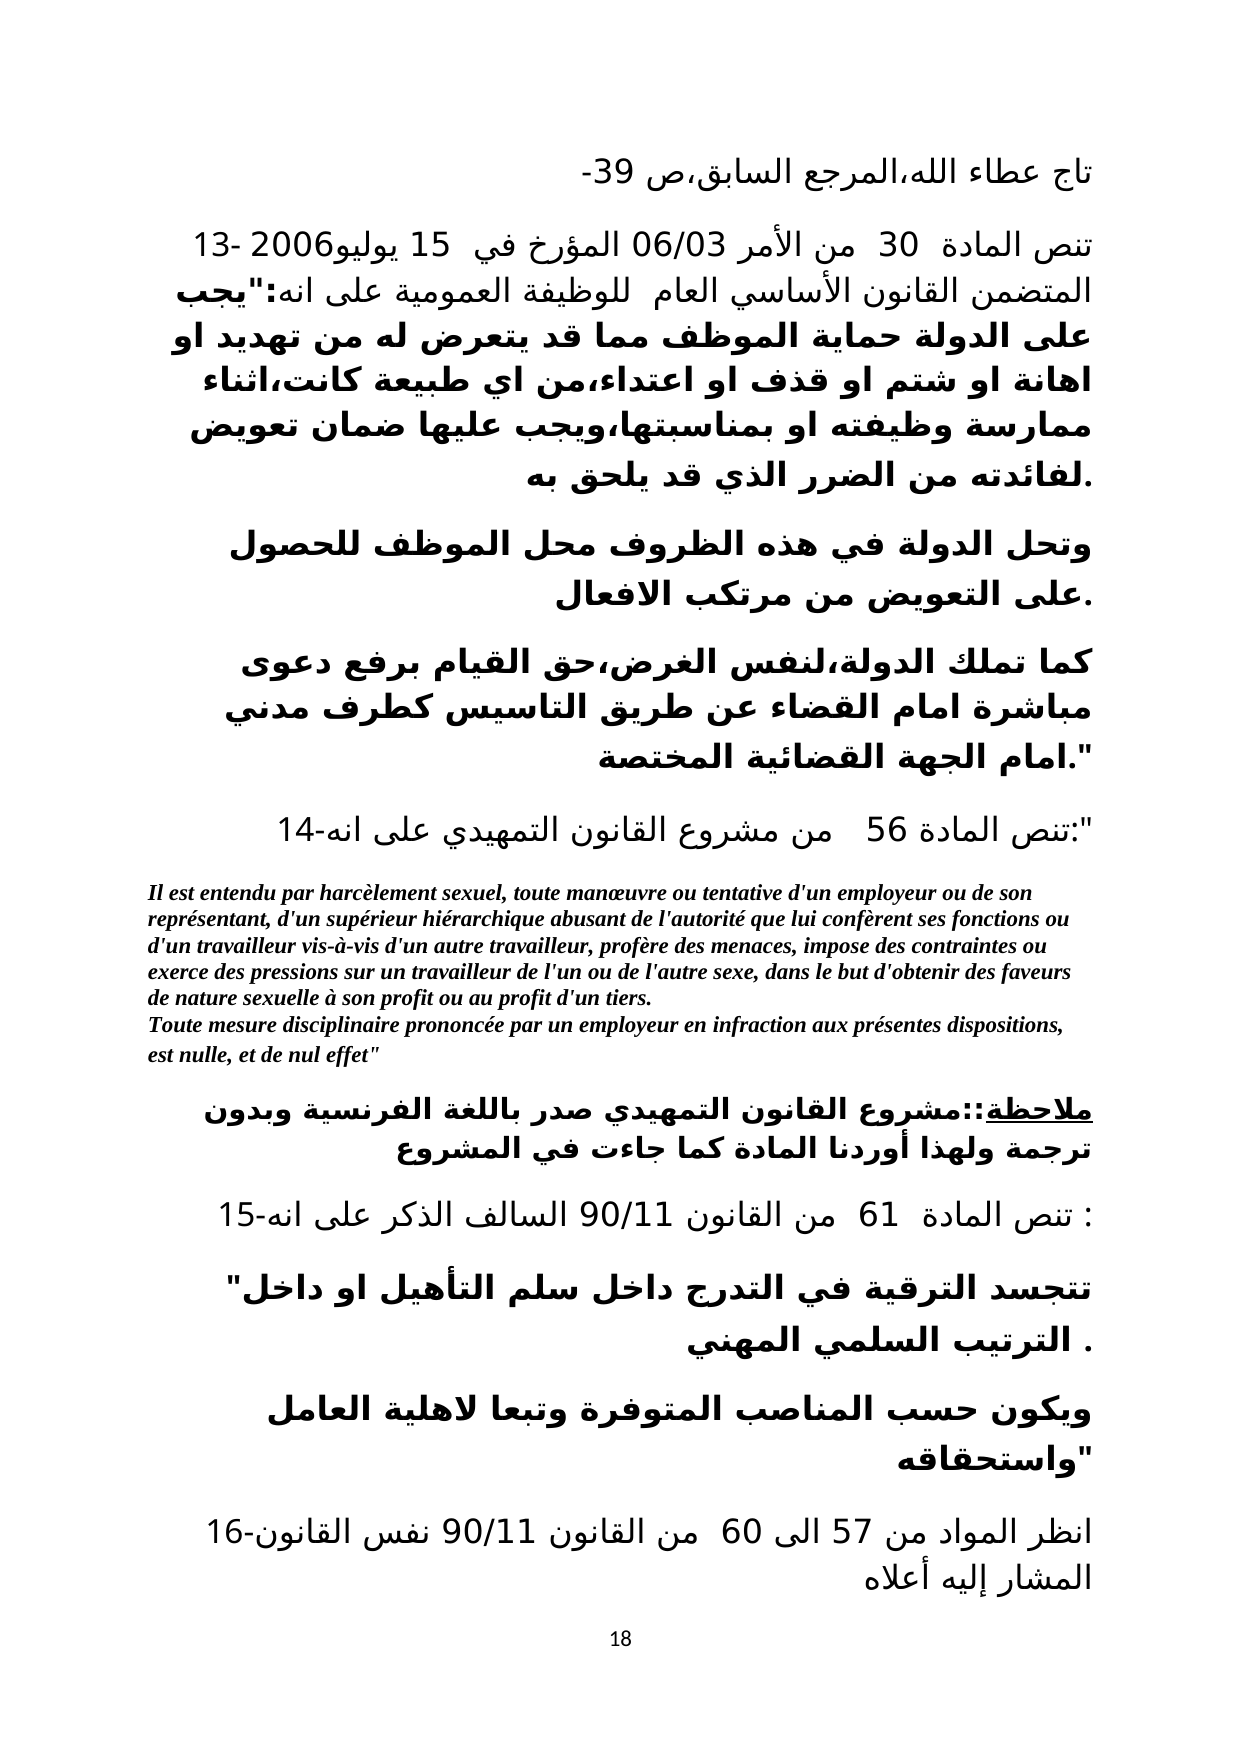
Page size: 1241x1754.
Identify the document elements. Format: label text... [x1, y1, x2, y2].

text Toute mesure disciplinaire prononcée par un employeur en infraction aux présentes dispositions, est nulle, et de nul effet" [148, 1011, 1093, 1067]
text وتحل الدولة في هذه الظروف محل الموظف للحصول على التعويض من مرتكب الافعال. [148, 524, 1093, 615]
text "تتجسد الترقية في التدرج داخل سلم التأهيل او داخل الترتيب السلمي المهني . [148, 1264, 1093, 1361]
text كما تملك الدولة،لنفس الغرض،حق القيام برفع دعوى مباشرة امام القضاء عن طريق التاسيس كطرف مدني امام الجهة القضائية المختصة." [148, 643, 1093, 778]
text ملاحظة::مشروع القانون التمهيدي صدر باللغة الفرنسية وبدون ترجمة ولهذا أوردنا المادة كما جاءت في المشروع [148, 1092, 1093, 1165]
text Il est entendu par harcèlement sexuel, toute manœuvre ou tentative d'un employeur ou de son représentant, d'un supérieur hiérarchique abusant de l'autorité que lui confèrent ses fonctions ou d'un travailleur vis-à-vis d'un autre travailleur, profère des menaces, impose des contraintes ou exerce des pressions sur un travailleur de l'un ou de l'autre sexe, dans le but d'obtenir des faveurs de nature sexuelle à son profit ou au profit d'un tiers. [148, 879, 1093, 1011]
text ويكون حسب المناصب المتوفرة وتبعا لاهلية العامل واستحقاقه" [148, 1389, 1093, 1480]
text 14-تنص المادة 56 من مشروع القانون التمهيدي على انه:" [148, 806, 1093, 851]
text 13- تنص المادة 30 من الأمر 06/03 المؤرخ في 15 يوليو2006 المتضمن القانون الأساسي العام للوظيفة العمومية على انه:"يجب على الدولة حماية الموظف مما قد يتعرض له من تهديد او اهانة او شتم او قذف او اعتداء،من اي طبيعة كانت،اثناء ممارسة وظيفته او بمناسبتها،ويجب عليها ضمان تعويض لفائدته من الضرر الذي قد يلحق به. [148, 221, 1093, 497]
text -تاج عطاء الله،المرجع السابق،ص 39 [148, 148, 1093, 193]
text 16-انظر المواد من 57 الى 60 من القانون 90/11 نفس القانون المشار إليه أعلاه [148, 1508, 1093, 1598]
text 15-تنص المادة 61 من القانون 90/11 السالف الذكر على انه : [148, 1191, 1093, 1236]
